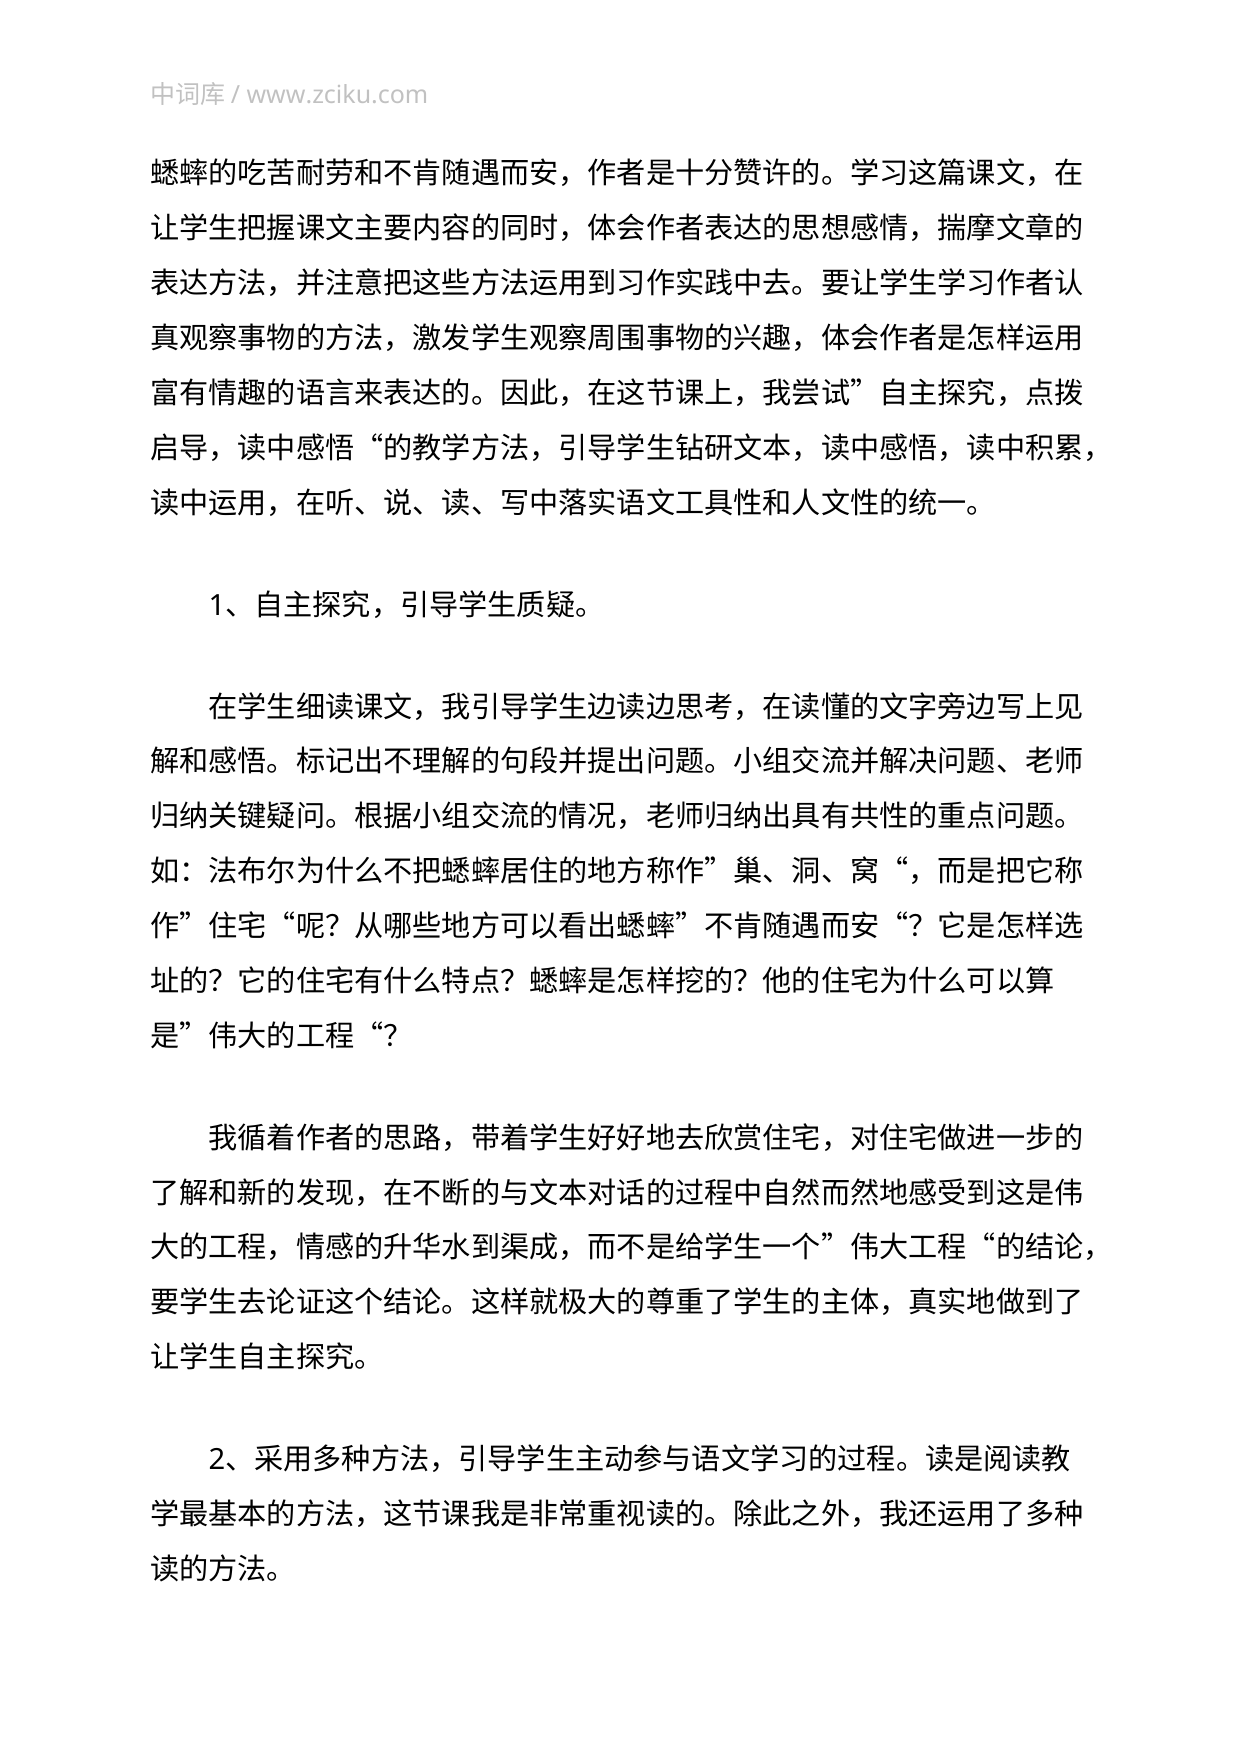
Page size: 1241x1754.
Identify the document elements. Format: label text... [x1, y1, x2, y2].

text 在学生细读课文，我引导学生边读边思考，在读懂的文字旁边写上见解和感悟。标记出不理解的句段并提出问题。小组交流并解决问题、老师归纳关键疑问。根据小组交流的情况，老师归纳出具有共性的重点问题。如：法布尔为什么不把蟋蟀居住的地方称作”巢、洞、窝“，而是把它称作”住宅“呢？从哪些地方可以看出蟋蟀”不肯随遇而安“？它是怎样选址的？它的住宅有什么特点？蟋蟀是怎样挖的？他的住宅为什么可以算是”伟大的工程“？ [150, 683, 1090, 1055]
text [150, 150, 1090, 522]
text 2、采用多种方法，引导学生主动参与语文学习的过程。读是阅读教学最基本的方法，这节课我是非常重视读的。除此之外，我还运用了多种读的方法。 [150, 1436, 1090, 1588]
text 我循着作者的思路，带着学生好好地去欣赏住宅，对住宅做进一步的了解和新的发现，在不断的与文本对话的过程中自然而然地感受到这是伟大的工程，情感的升华水到渠成，而不是给学生一个”伟大工程“的结论，要学生去论证这个结论。这样就极大的尊重了学生的主体，真实地做到了让学生自主探究。 [150, 1114, 1090, 1376]
text 1、自主探究，引导学生质疑。 [150, 581, 1090, 623]
